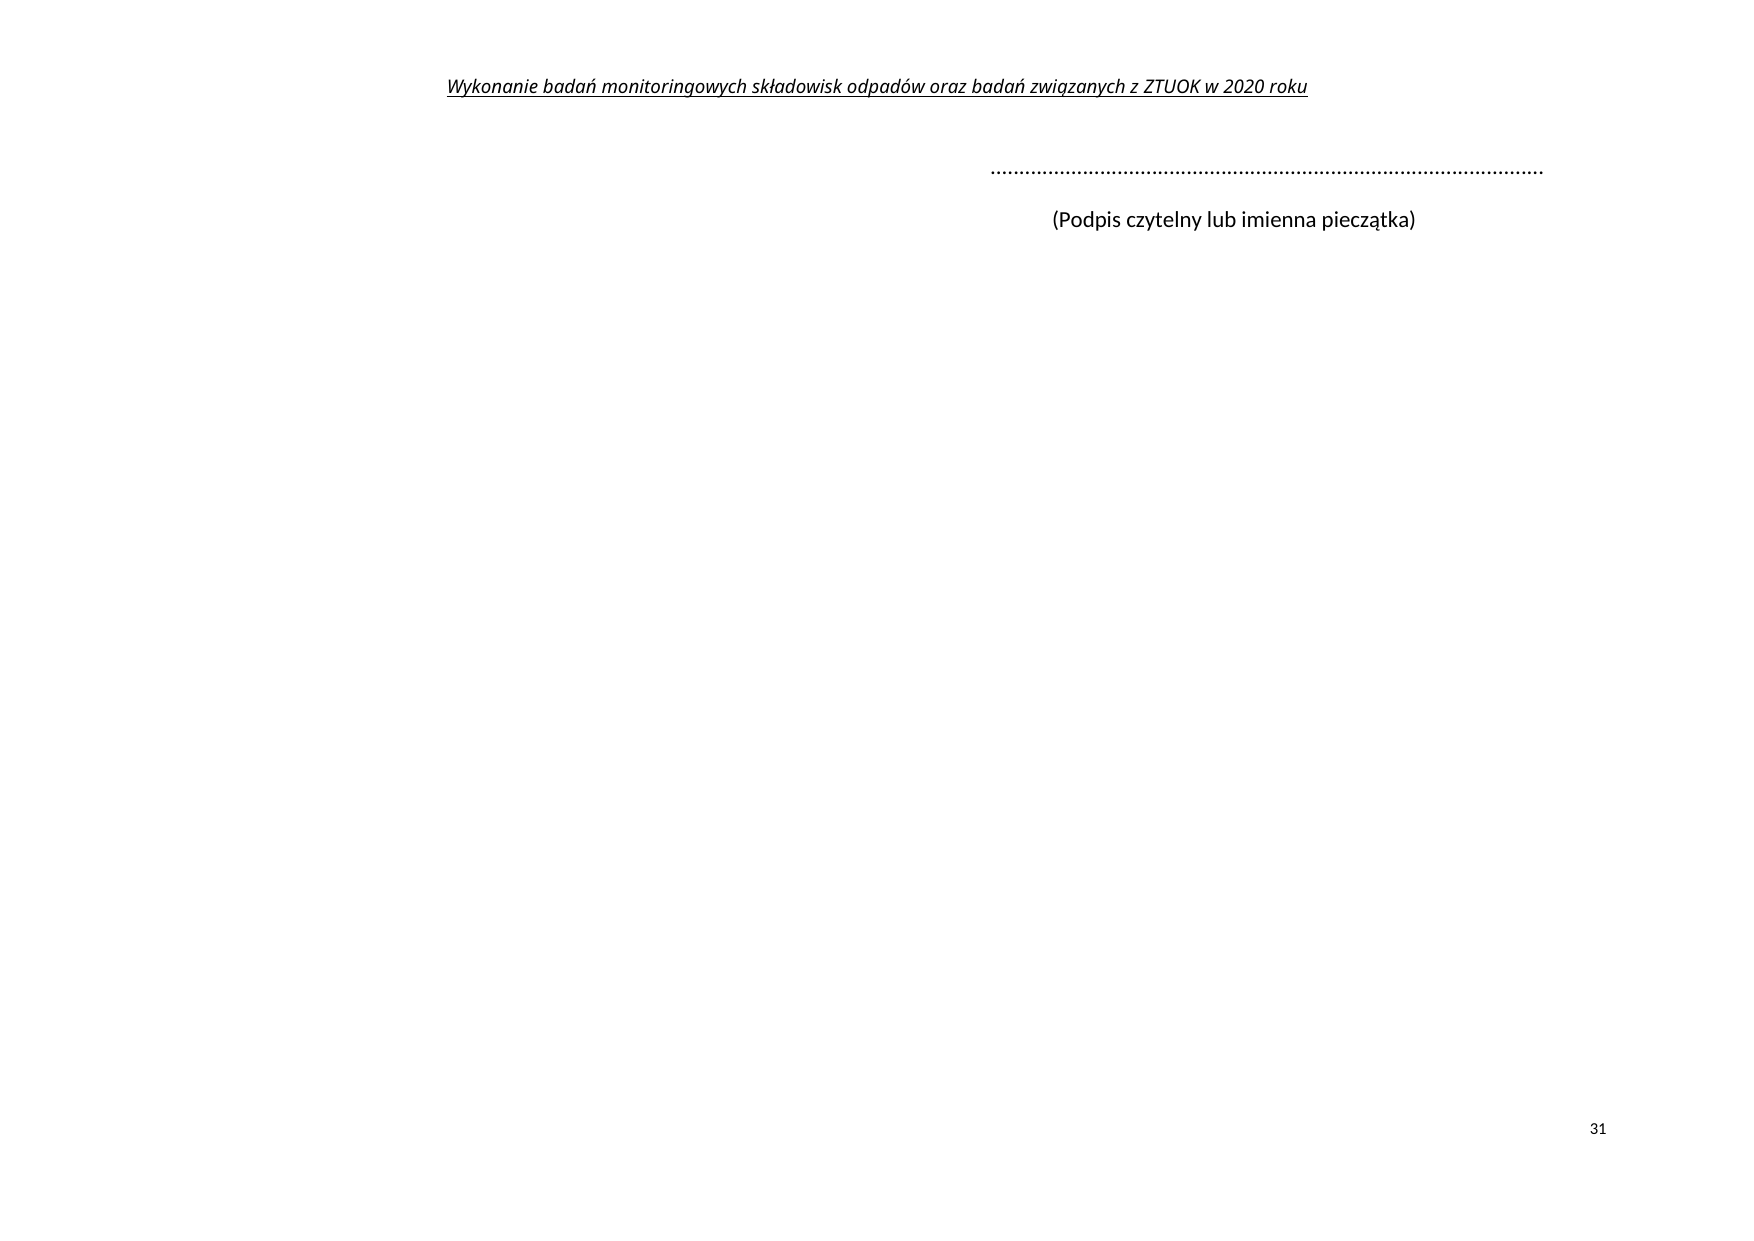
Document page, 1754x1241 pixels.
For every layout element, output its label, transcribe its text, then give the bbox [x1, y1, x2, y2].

text ................................................................................................ [738, 152, 1606, 180]
text (Podpis czytelny lub imienna pieczątka) [738, 205, 1606, 233]
